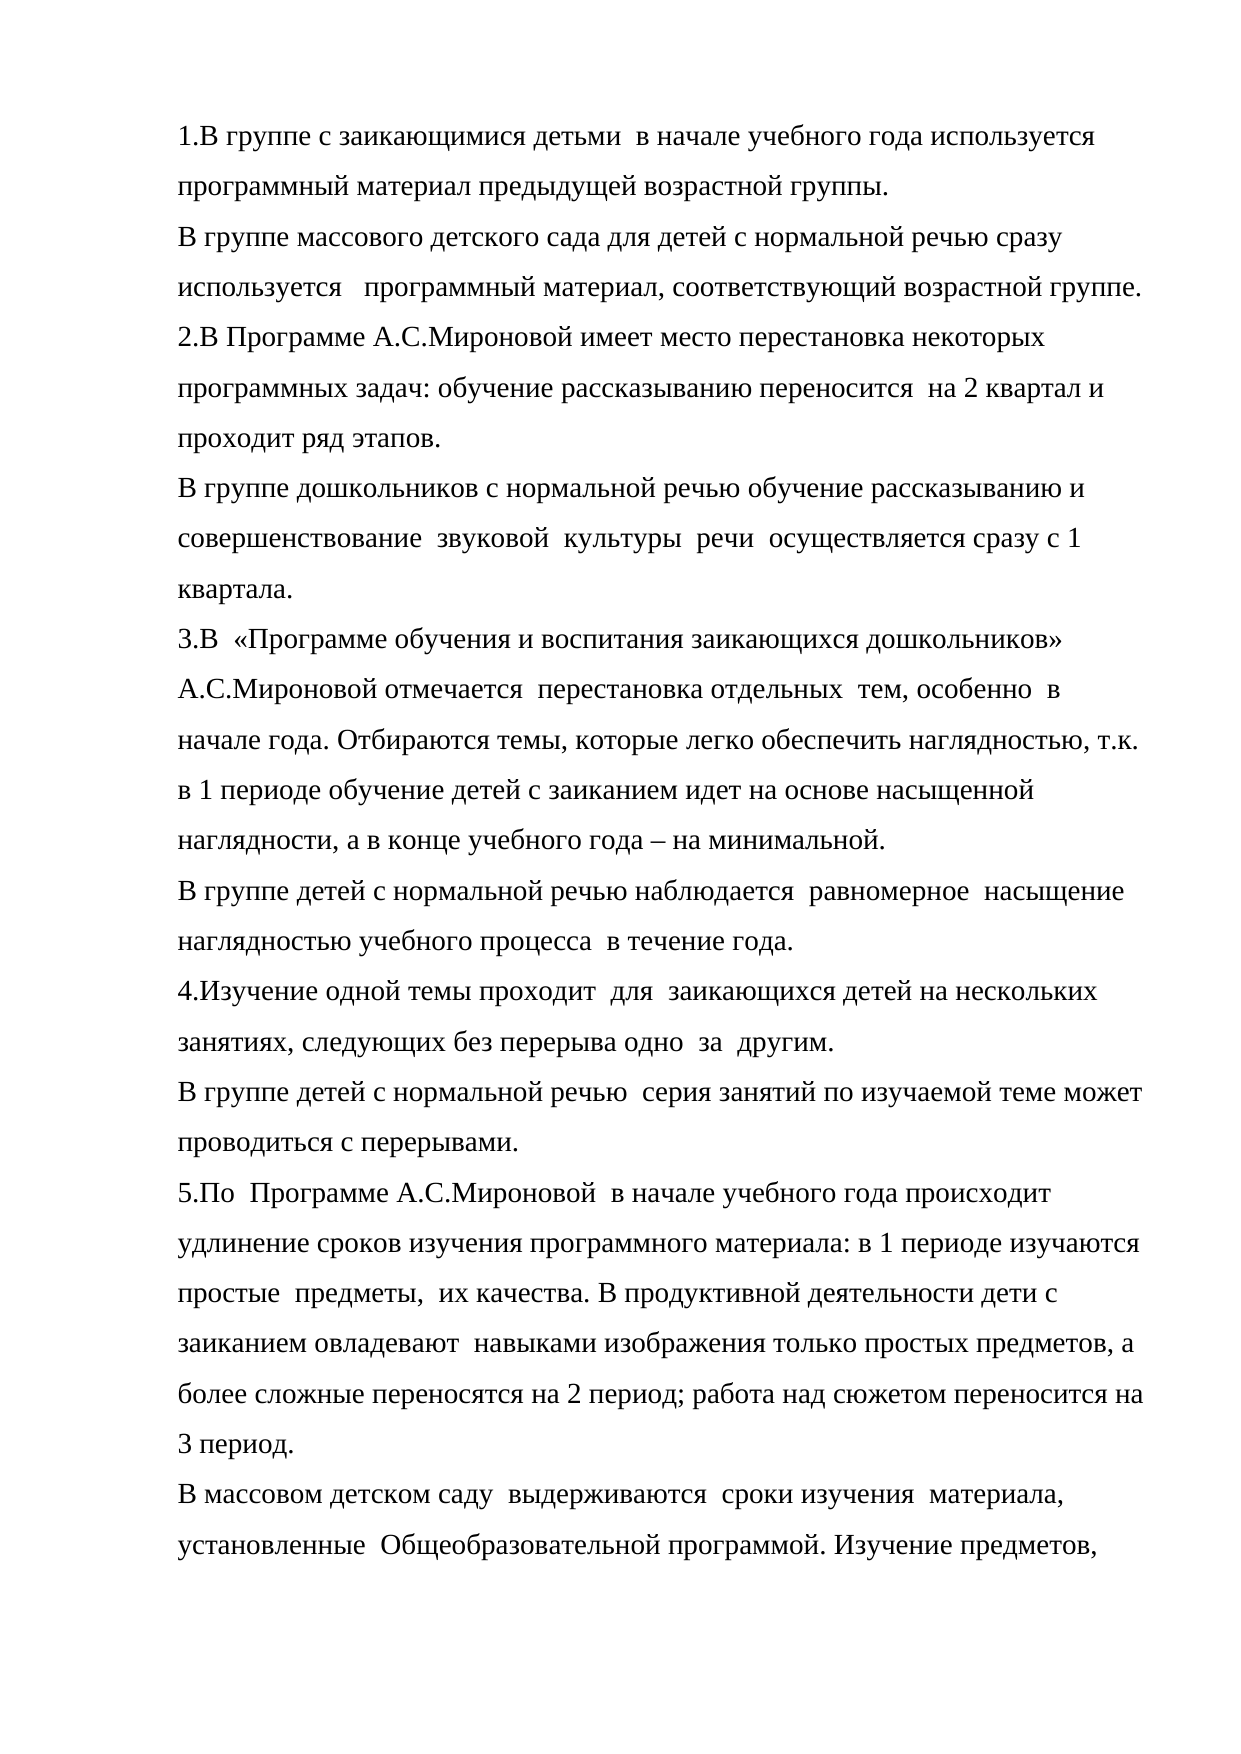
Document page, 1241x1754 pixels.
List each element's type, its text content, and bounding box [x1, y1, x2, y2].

text 3.В «Программе обучения и воспитания заикающихся дошкольников» А.С.Мироновой отмечается перестановка отдельных тем, особенно в начале года. Отбираются темы, которые легко обеспечить наглядностью, т.к. в 1 периоде обучение детей с заиканием идет на основе насыщенной наглядности, а в конце учебного года – на минимальной. [177, 621, 1152, 856]
text В группе массового детского сада для детей с нормальной речью сразу используется программный материал, соответствующий возрастной группе. [177, 219, 1152, 303]
text 4.Изучение одной темы проходит для заикающихся детей на нескольких занятиях, следующих без перерыва одно за другим. [177, 973, 1152, 1057]
text 5.По Программе А.С.Мироновой в начале учебного года происходит удлинение сроков изучения программного материала: в 1 периоде изучаются простые предметы, их качества. В продуктивной деятельности дети с заиканием овладевают навыками изображения только простых предметов, а более сложные переносятся на 2 период; работа над сюжетом переносится на 3 период. [177, 1175, 1152, 1460]
text В группе детей с нормальной речью наблюдается равномерное насыщение наглядностью учебного процесса в течение года. [177, 873, 1152, 957]
text 1.В группе с заикающимися детьми в начале учебного года используется программный материал предыдущей возрастной группы. [177, 118, 1152, 202]
text В группе детей с нормальной речью серия занятий по изучаемой теме может проводиться с перерывами. [177, 1074, 1152, 1158]
text 2.В Программе А.С.Мироновой имеет место перестановка некоторых программных задач: обучение рассказыванию переносится на 2 квартал и проходит ряд этапов. [177, 319, 1152, 453]
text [177, 1477, 1152, 1560]
text В группе дошкольников с нормальной речью обучение рассказыванию и совершенствование звуковой культуры речи осуществляется сразу с 1 квартала. [177, 470, 1152, 604]
